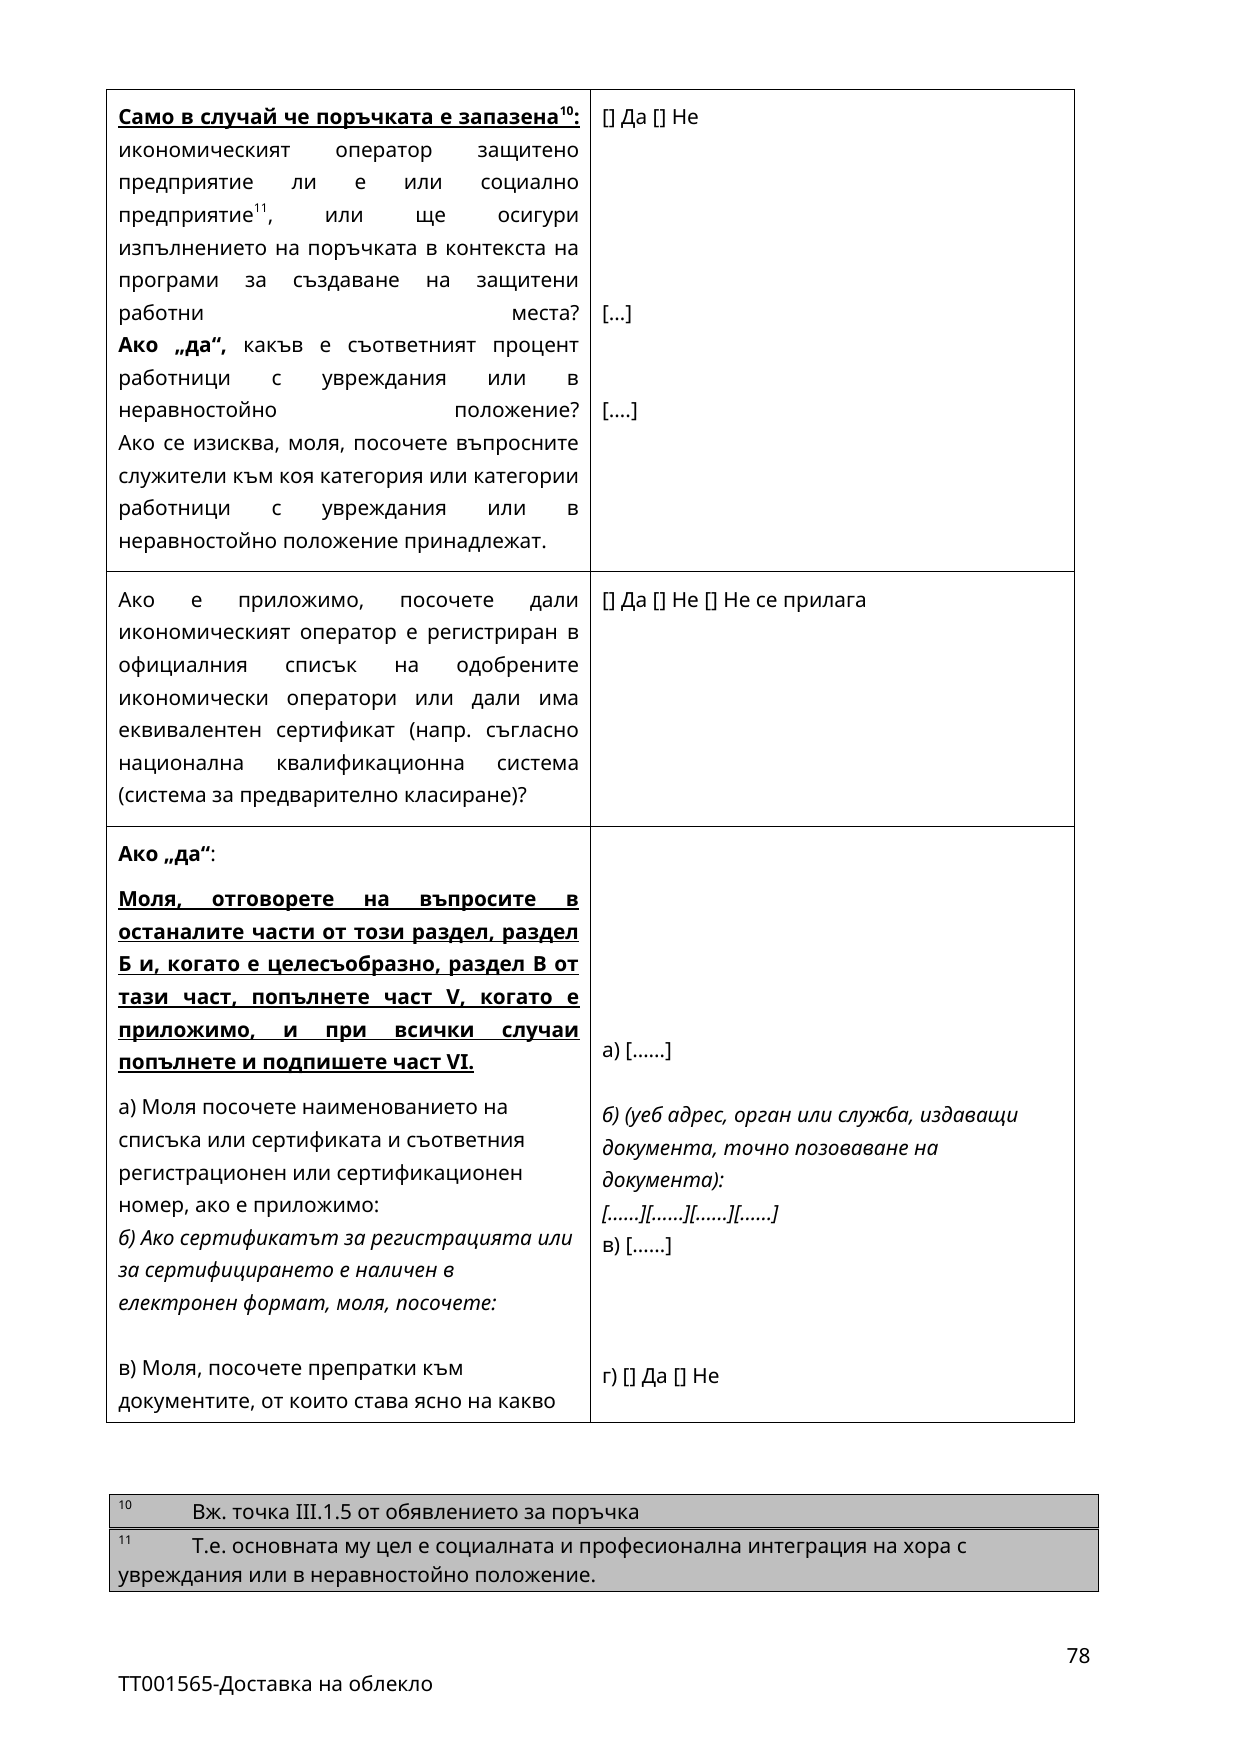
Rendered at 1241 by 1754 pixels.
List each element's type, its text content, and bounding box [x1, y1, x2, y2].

table_cell [] Да [] Не [] Не се прилага [591, 572, 1074, 826]
table_cell Ако е приложимо, посочете дали икономическият оператор е регистриран в официалния списък на одобрените икономически оператори или дали има еквивалентен сертификат (напр. съгласно национална квалификационна система (система за предварително класиране)? [107, 572, 590, 826]
table_cell Само в случай че поръчката е запазена: икономическият оператор защитено предприятие ли е или социално предприятие, или ще осигури изпълнението на поръчката в контекста на програми за създаване на защитени работни места? Ако „да“, какъв е съответният процент работници с увреждания или в неравностойно положение? Ако се изисква, моля, посочете въпросните служители към коя категория или категории работници с увреждания или в неравностойно положение принадлежат. [107, 90, 590, 571]
table_cell [] Да [] Не […] [….] [591, 90, 1074, 571]
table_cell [591, 827, 1074, 1422]
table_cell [107, 827, 590, 1422]
